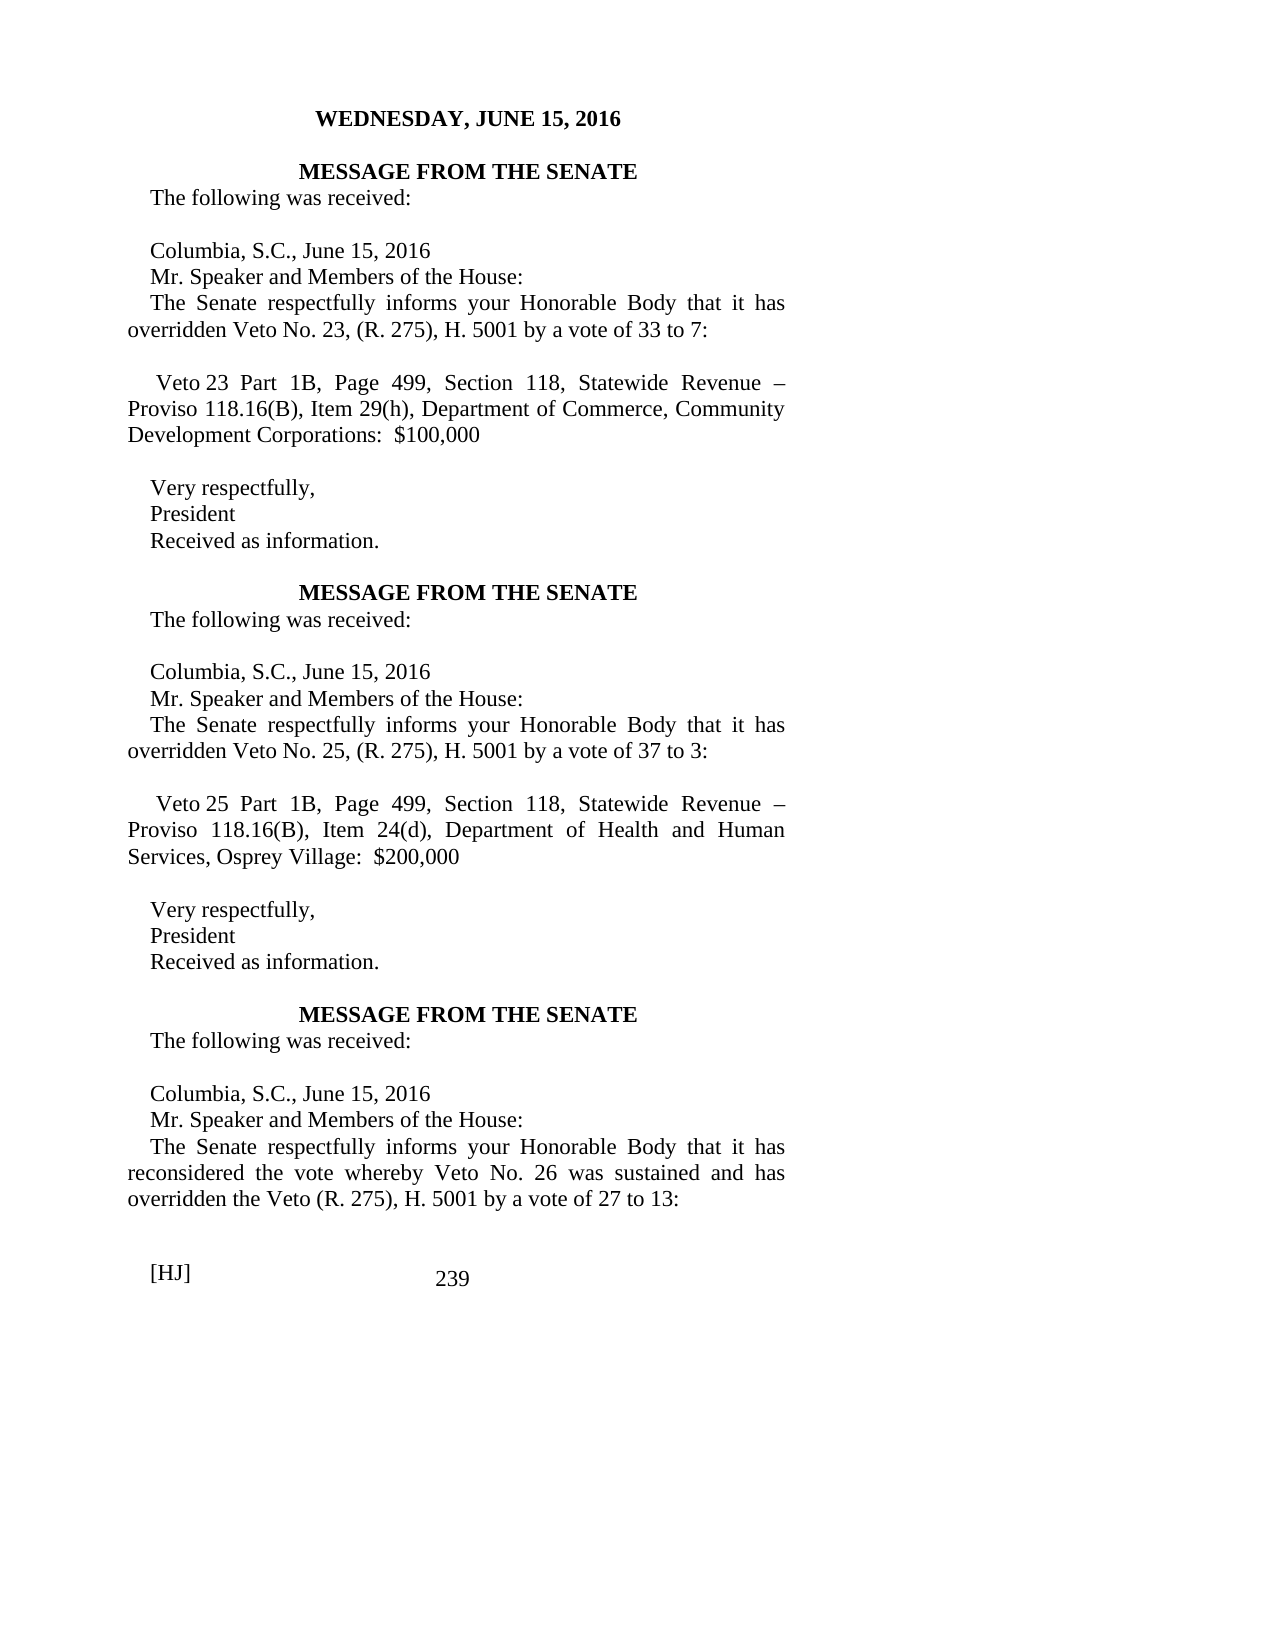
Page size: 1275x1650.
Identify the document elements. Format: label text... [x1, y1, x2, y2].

text Very respectfully, [127, 896, 786, 922]
text Columbia, S.C., June 15, 2016 [127, 237, 786, 263]
text MESSAGE FROM THE SENATE [127, 1001, 786, 1027]
text The following was received: [127, 1027, 786, 1054]
text Received as information. [127, 527, 786, 553]
text Mr. Speaker and Members of the House: [127, 1106, 786, 1133]
text Very respectfully, [127, 474, 786, 500]
text The Senate respectfully informs your Honorable Body that it has reconsidered the vote whereby Veto No. 26 was sustained and has overridden the Veto (R. 275), H. 5001 by a vote of 27 to 13: [127, 1133, 786, 1212]
text Veto 23 Part 1B, Page 499, Section 118, Statewide Revenue – Proviso 118.16(B), Item 29(h), Department of Commerce, Community Development Corporations: $100,000 [127, 368, 786, 448]
text The following was received: [127, 606, 786, 632]
text Received as information. [127, 948, 786, 975]
text President [127, 500, 786, 527]
text Columbia, S.C., June 15, 2016 [127, 1080, 786, 1106]
text Columbia, S.C., June 15, 2016 [127, 658, 786, 685]
text Mr. Speaker and Members of the House: [127, 685, 786, 711]
text The Senate respectfully informs your Honorable Body that it has overridden Veto No. 23, (R. 275), H. 5001 by a vote of 33 to 7: [127, 289, 786, 342]
text Mr. Speaker and Members of the House: [127, 263, 786, 289]
text President [127, 922, 786, 948]
text The following was received: [127, 184, 786, 210]
text Veto 25 Part 1B, Page 499, Section 118, Statewide Revenue – Proviso 118.16(B), Item 24(d), Department of Health and Human Services, Osprey Village: $200,000 [127, 790, 786, 869]
text MESSAGE FROM THE SENATE [127, 158, 786, 184]
text The Senate respectfully informs your Honorable Body that it has overridden Veto No. 25, (R. 275), H. 5001 by a vote of 37 to 3: [127, 711, 786, 764]
text MESSAGE FROM THE SENATE [127, 579, 786, 606]
